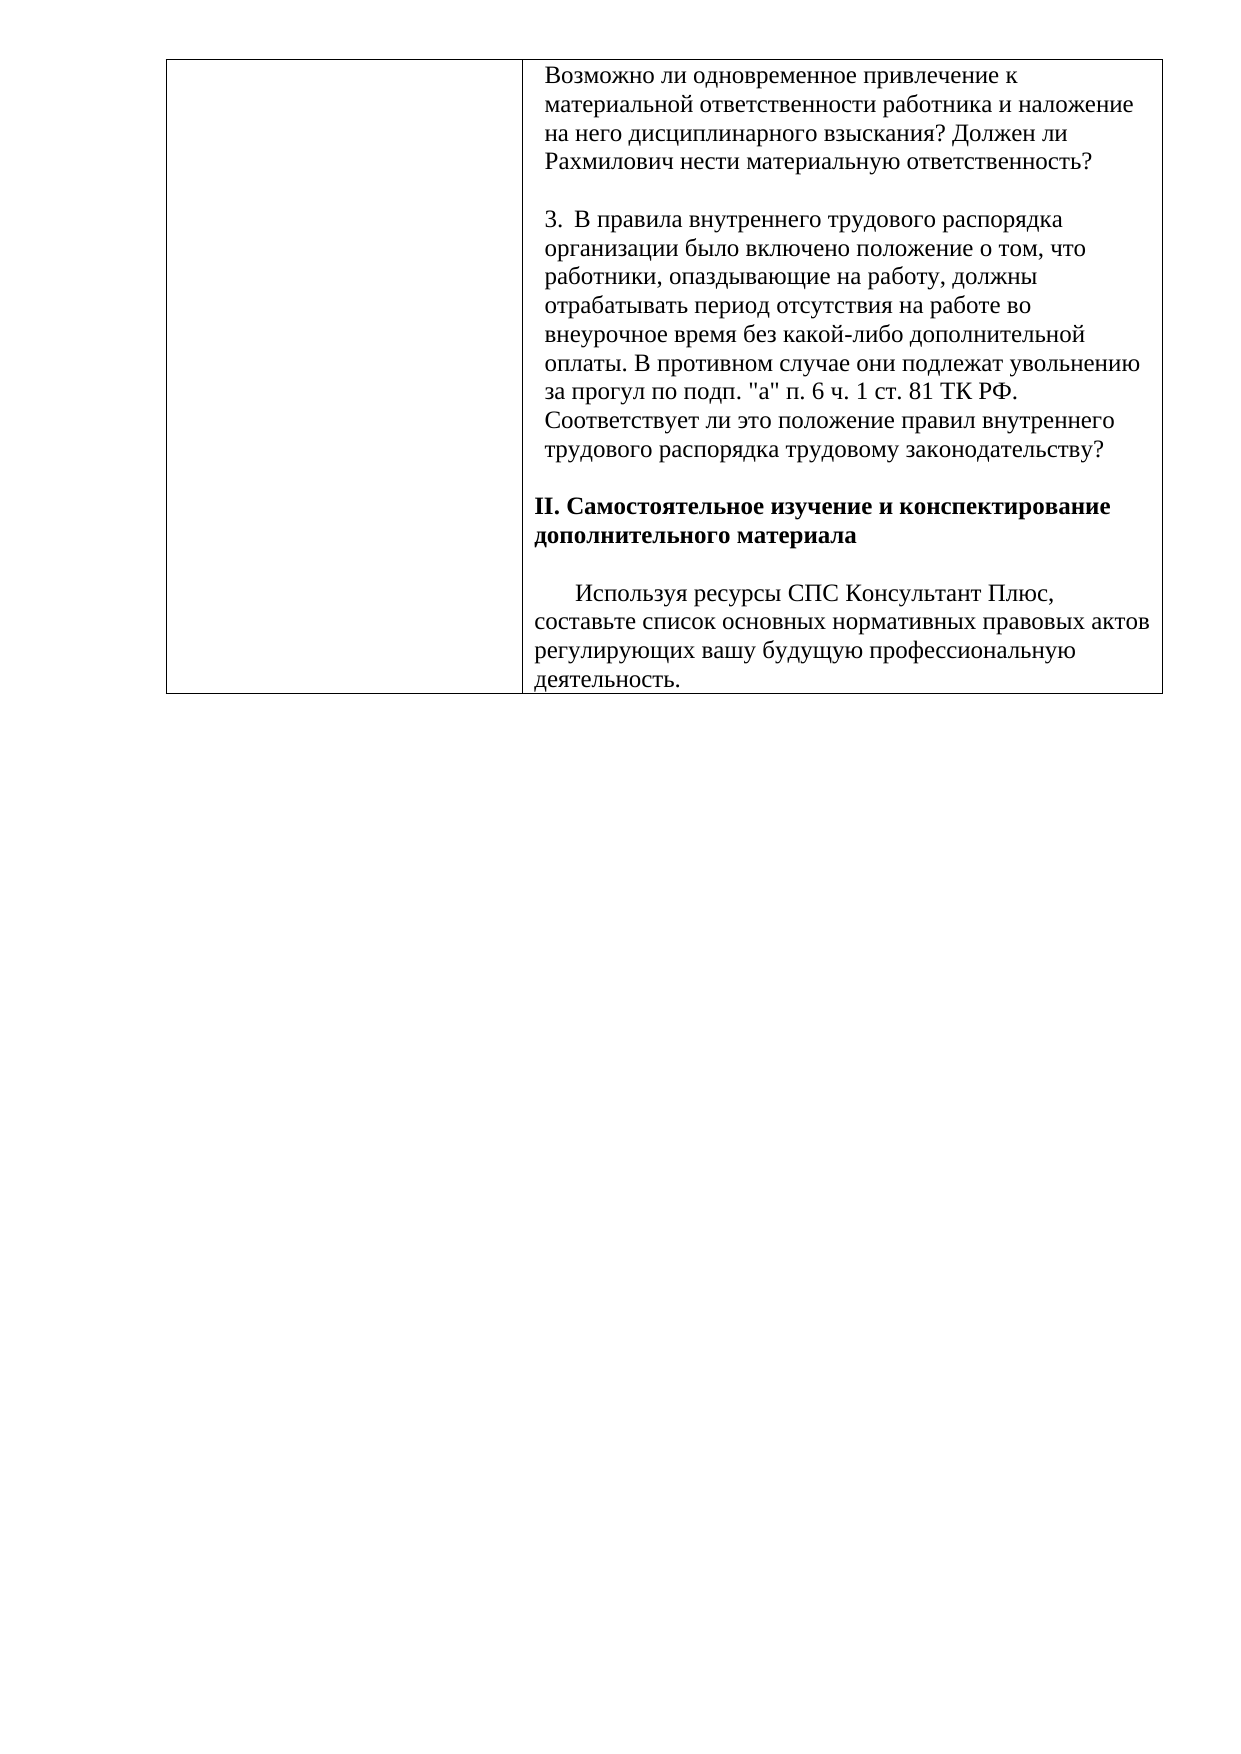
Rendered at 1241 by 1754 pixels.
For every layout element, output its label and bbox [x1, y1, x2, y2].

table_cell [167, 60, 522, 693]
table_cell [523, 60, 1162, 693]
